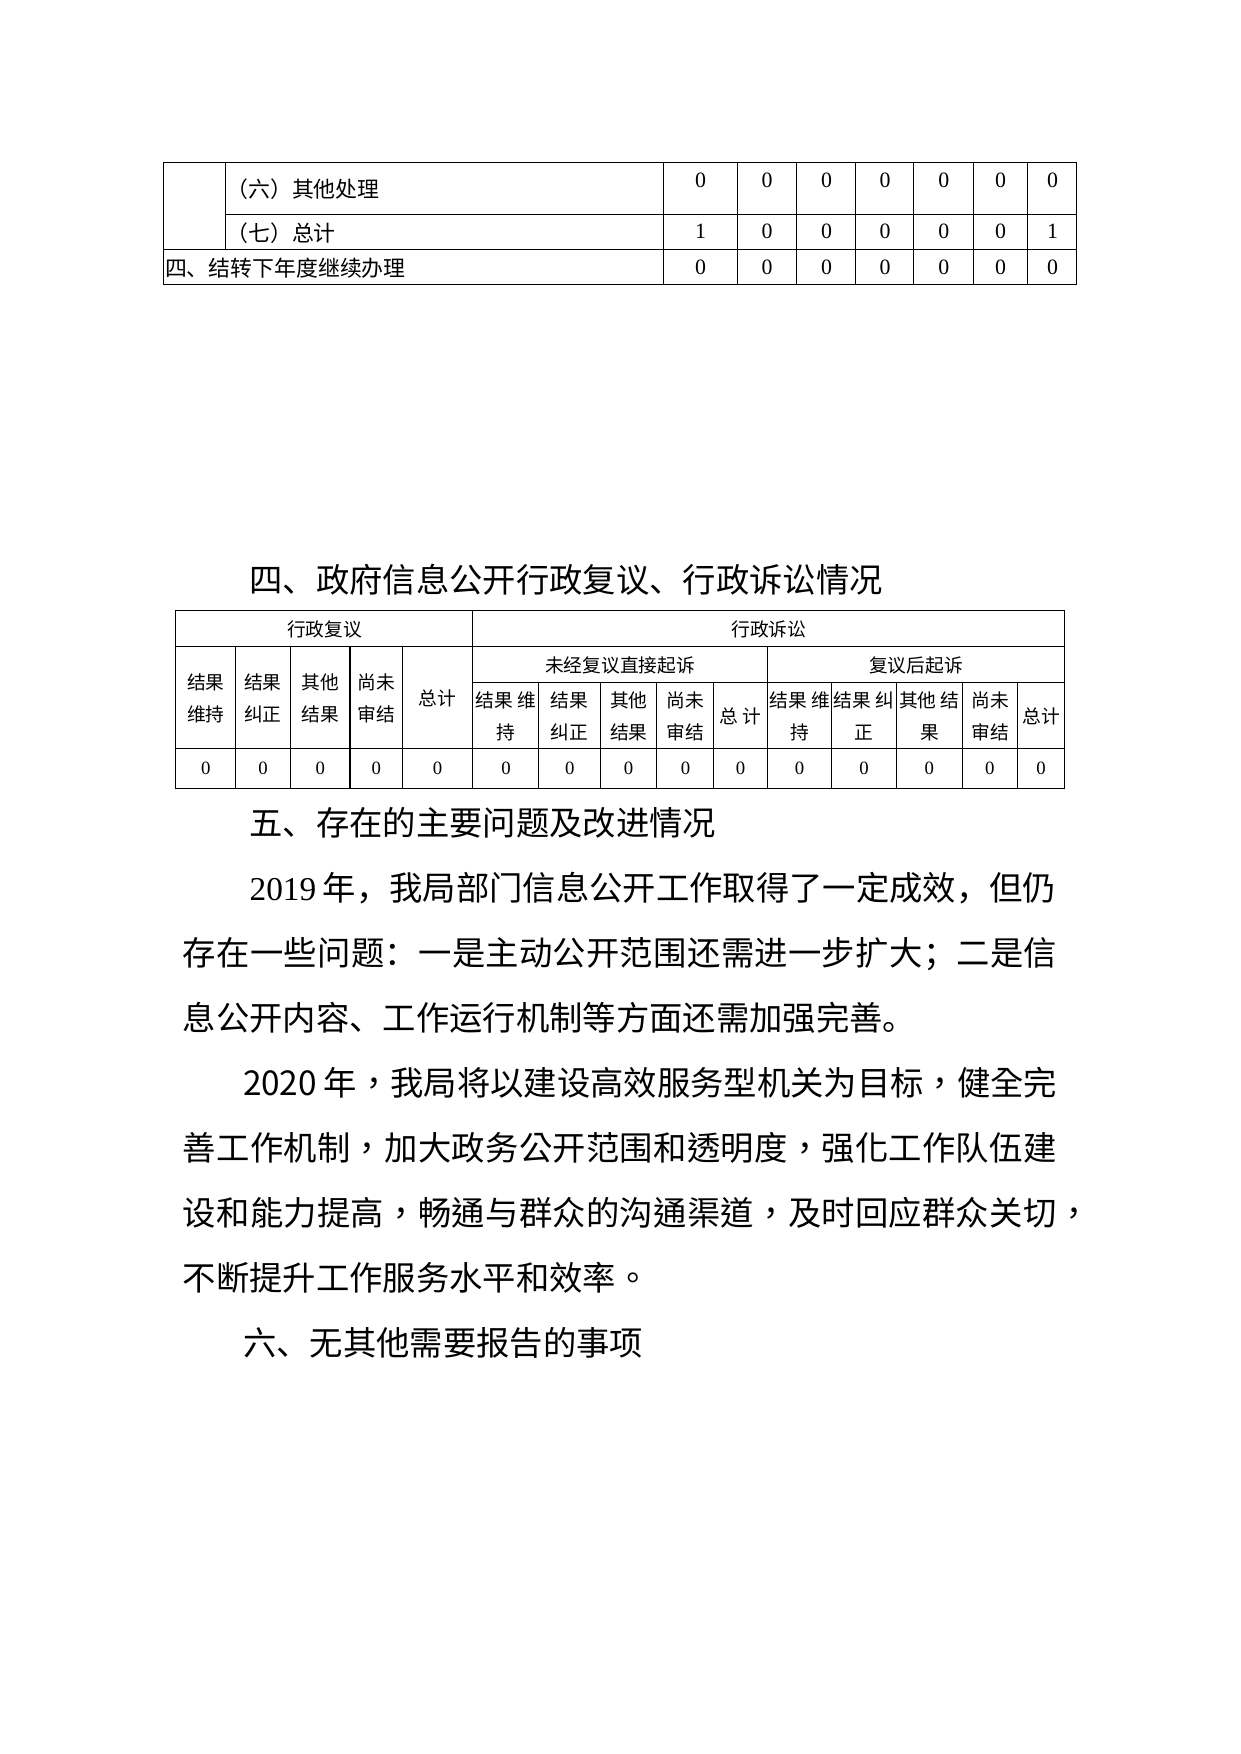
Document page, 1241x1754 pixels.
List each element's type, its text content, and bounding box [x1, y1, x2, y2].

table_cell 0 [856, 215, 913, 249]
table_cell 0 [832, 749, 896, 787]
table_cell 结果 纠正 [832, 683, 896, 748]
table_cell （六）其他处理 [226, 163, 663, 213]
table_cell 复议后起诉 [768, 647, 1064, 682]
table_cell 1 [1028, 215, 1076, 249]
table_cell 结果 纠正 [539, 683, 600, 748]
table_cell 0 [856, 163, 913, 213]
table_cell 0 [963, 749, 1017, 787]
table_cell 0 [657, 749, 713, 787]
table_cell 0 [974, 215, 1027, 249]
table_cell 0 [176, 749, 235, 787]
table_cell 0 [914, 163, 973, 213]
table_cell 0 [856, 250, 913, 284]
table_cell 尚未 审结 [351, 647, 402, 748]
table_cell 0 [403, 749, 472, 787]
table_header 行政诉讼 [473, 611, 1064, 646]
text 六、无其他需要报告的事项 [183, 1308, 1058, 1373]
table_cell 0 [797, 163, 855, 213]
table_cell 结果 维持 [768, 683, 831, 748]
table_cell 0 [1018, 749, 1064, 787]
table_cell 尚未 审结 [963, 683, 1017, 748]
table_cell 四、结转下年度继续办理 [164, 250, 663, 284]
text 2020年，我局将以建设高效服务型机关为目标，健全完善工作机制，加大政务公开范围和透明度，强化工作队伍建设和能力提高，畅通与群众的沟通渠道，及时回应群众关切，不断提升工作服务水平和效率。 [183, 1048, 1058, 1308]
table_cell 0 [914, 215, 973, 249]
text 五、存在的主要问题及改进情况 [183, 789, 1058, 853]
table_cell 1 [664, 215, 737, 249]
table_cell 0 [738, 163, 796, 213]
table_cell 0 [797, 250, 855, 284]
table_cell 尚未 审结 [657, 683, 713, 748]
table_cell 0 [738, 215, 796, 249]
table_cell 0 [897, 749, 962, 787]
table_cell 0 [664, 250, 737, 284]
table_cell 0 [351, 749, 402, 787]
table_header 行政复议 [176, 611, 472, 646]
table_cell 0 [974, 250, 1027, 284]
table_cell 总计 [403, 647, 472, 748]
table_cell 0 [974, 163, 1027, 213]
table_cell 0 [664, 163, 737, 213]
table_cell 总计 [1018, 683, 1064, 748]
table_cell 0 [539, 749, 600, 787]
table_cell 结果 维持 [176, 647, 235, 748]
table_cell 0 [738, 250, 796, 284]
text 2019年，我局部门信息公开工作取得了一定成效，但仍存在一些问题：一是主动公开范围还需进一步扩大；二是信息公开内容、工作运行机制等方面还需加强完善。 [183, 853, 1058, 1048]
table_cell 结果 维持 [473, 683, 538, 748]
table_cell 0 [291, 749, 349, 787]
table_cell 0 [714, 749, 767, 787]
table_cell （七）总计 [226, 215, 663, 249]
table_cell 总 计 [714, 683, 767, 748]
table_cell 0 [797, 215, 855, 249]
table_cell 结果 纠正 [236, 647, 290, 748]
table_cell 0 [473, 749, 538, 787]
table_cell 0 [768, 749, 831, 787]
table_cell 0 [601, 749, 656, 787]
table_cell 0 [914, 250, 973, 284]
table_cell 其他 结果 [601, 683, 656, 748]
table_cell 0 [1028, 163, 1076, 213]
text 四、政府信息公开行政复议、行政诉讼情况 [183, 545, 1058, 610]
table_cell 未经复议直接起诉 [473, 647, 767, 682]
table_cell 其他 结果 [897, 683, 962, 748]
table_cell 0 [1028, 250, 1076, 284]
table_cell 其他 结果 [291, 647, 349, 748]
table_cell 0 [236, 749, 290, 787]
